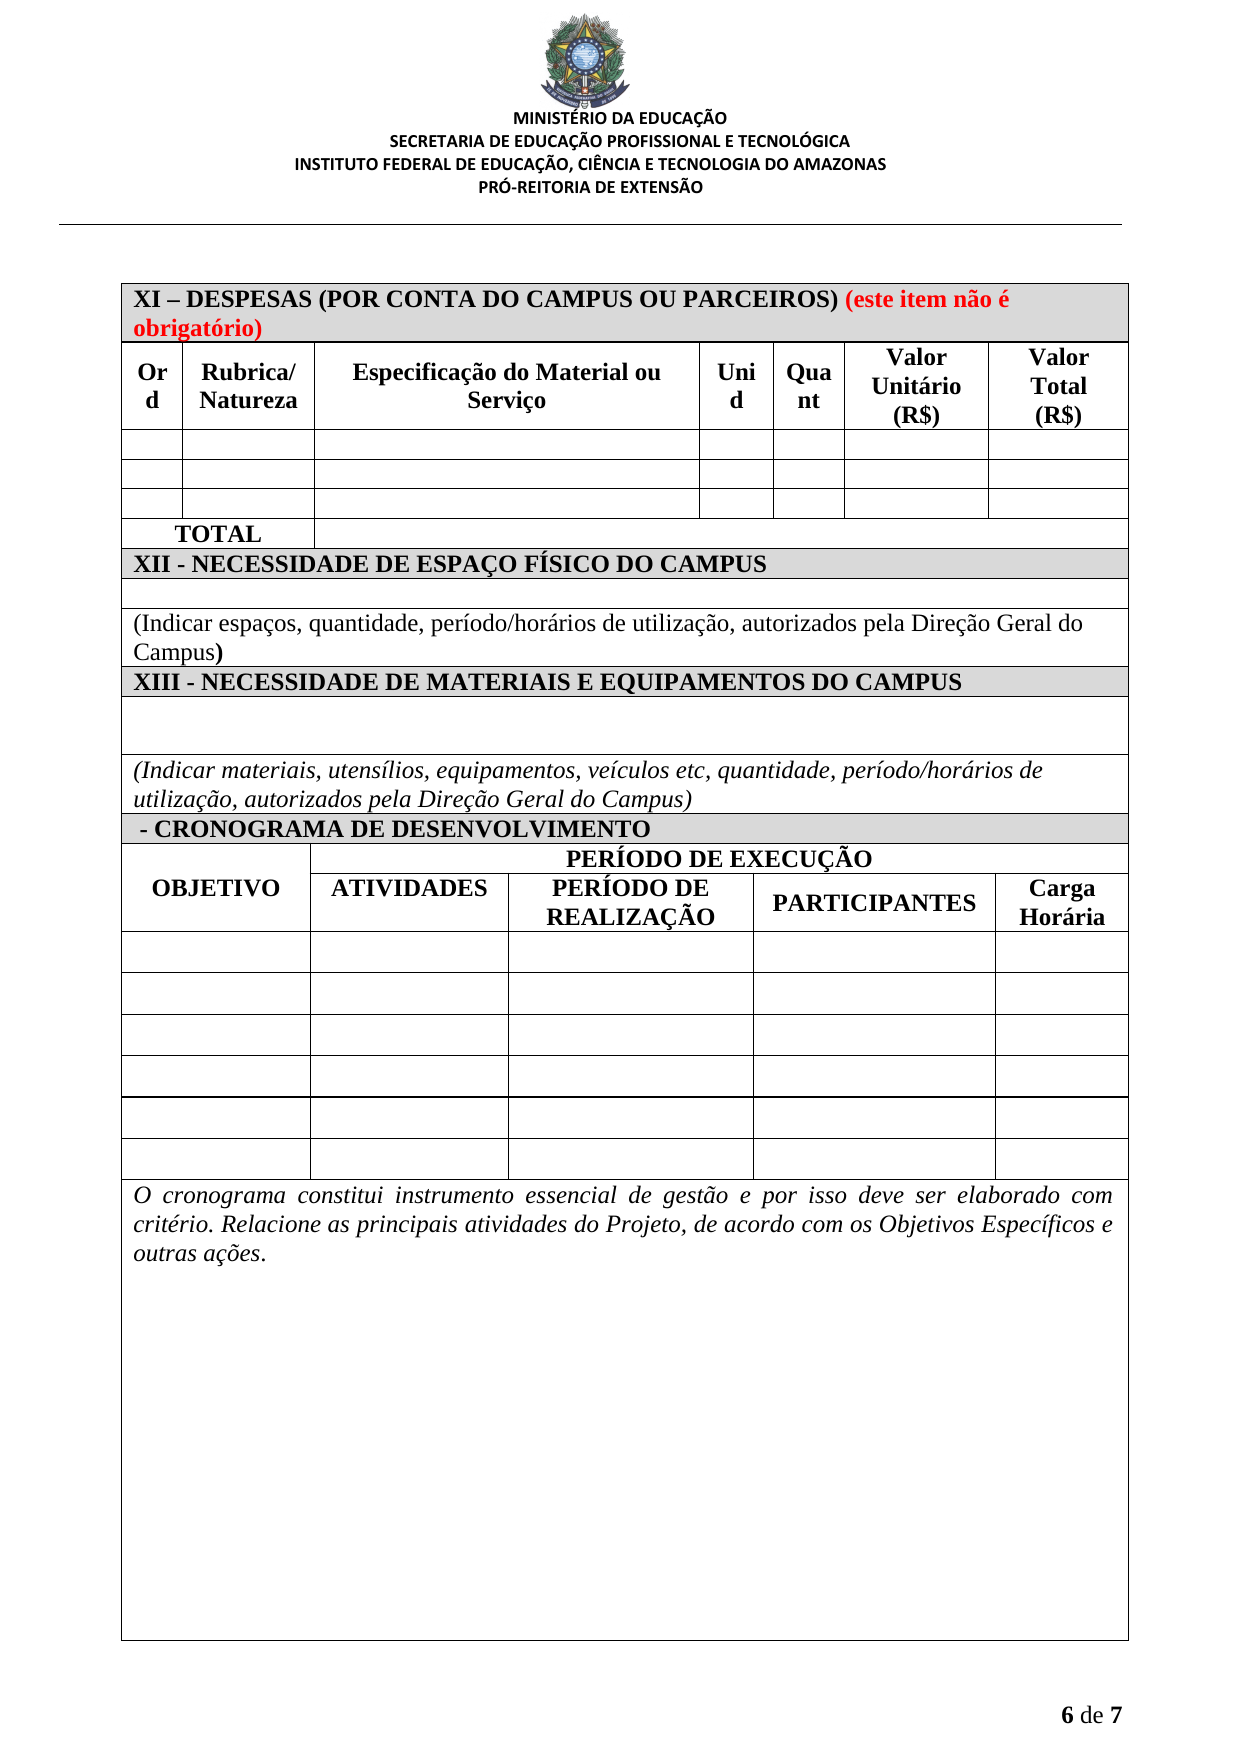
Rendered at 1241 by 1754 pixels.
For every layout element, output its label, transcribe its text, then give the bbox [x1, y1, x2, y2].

table_cell [122, 1056, 310, 1096]
table_cell ATIVIDADES [311, 874, 508, 931]
table_cell (Indicar materiais, utensílios, equipamentos, veículos etc, quantidade, período/horários de utilização, autorizados pela Direção Geral do Campus) [122, 755, 1128, 813]
picture [539, 12, 630, 110]
table_cell [845, 460, 988, 488]
table_cell [700, 430, 773, 458]
table_cell [754, 973, 995, 1014]
table_cell [122, 430, 182, 458]
table_cell [311, 1098, 508, 1138]
table_cell [509, 932, 753, 972]
table_cell [996, 1056, 1128, 1096]
table_cell [996, 1098, 1128, 1138]
table_cell [315, 460, 699, 488]
table_cell [122, 697, 1128, 754]
table_cell [754, 1139, 995, 1179]
table_cell Ord [122, 343, 182, 429]
table_cell [315, 519, 1128, 548]
table_cell [122, 973, 310, 1014]
table_cell [774, 430, 844, 458]
table_cell [122, 1098, 310, 1138]
table_cell [311, 973, 508, 1014]
table_cell - CRONOGRAMA DE DESENVOLVIMENTO [122, 814, 1128, 843]
table_cell [996, 932, 1128, 972]
table_cell PERÍODO DE EXECUÇÃO [311, 844, 1128, 872]
table_cell [509, 1139, 753, 1179]
table_cell [754, 1015, 995, 1055]
table_cell [183, 489, 314, 518]
table_cell [311, 932, 508, 972]
table_cell (Indicar espaços, quantidade, período/horários de utilização, autorizados pela Direção Geral do Campus) [122, 609, 1128, 666]
table_cell [700, 460, 773, 488]
table_cell XII - NECESSIDADE DE ESPAÇO FÍSICO DO CAMPUS [122, 549, 1128, 578]
table_cell [996, 973, 1128, 1014]
table_cell PERÍODO DE REALIZAÇÃO [509, 874, 753, 931]
table_cell [996, 1015, 1128, 1055]
table_cell [315, 430, 699, 458]
table_cell Valor Unitário (R$) [845, 343, 988, 429]
table_cell [311, 1056, 508, 1096]
table_header XI – DESPESAS (POR CONTA DO CAMPUS OU PARCEIROS) (este item não é obrigatório) [122, 284, 1128, 341]
table_cell [845, 430, 988, 458]
table_cell [774, 489, 844, 518]
table_cell Carga Horária [996, 874, 1128, 931]
table_cell XIII - NECESSIDADE DE MATERIAIS E EQUIPAMENTOS DO CAMPUS [122, 667, 1128, 696]
table_cell [183, 460, 314, 488]
table_cell [122, 932, 310, 972]
table_cell Especificação do Material ou Serviço [315, 343, 699, 429]
table_cell Unid [700, 343, 773, 429]
table_cell [311, 1139, 508, 1179]
table_cell [754, 1056, 995, 1096]
table_cell [315, 489, 699, 518]
table_cell [700, 489, 773, 518]
table_cell [754, 932, 995, 972]
table_cell Rubrica/ Natureza [183, 343, 314, 429]
table_cell [509, 1098, 753, 1138]
table_cell [774, 460, 844, 488]
table_cell [509, 1015, 753, 1055]
table_cell [122, 1139, 310, 1179]
table_cell [989, 460, 1128, 488]
table_cell [122, 1015, 310, 1055]
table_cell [122, 1180, 1128, 1640]
table_cell [122, 460, 182, 488]
table_cell [122, 579, 1128, 607]
table_cell [996, 1139, 1128, 1179]
table_cell Valor Total (R$) [989, 343, 1128, 429]
table_cell [183, 430, 314, 458]
table_cell [122, 489, 182, 518]
table_cell [311, 1015, 508, 1055]
table_cell [754, 1098, 995, 1138]
table_cell [509, 1056, 753, 1096]
table_cell Quant [774, 343, 844, 429]
table_cell [845, 489, 988, 518]
table_cell [509, 973, 753, 1014]
table_cell PARTICIPANTES [754, 874, 995, 931]
table_cell TOTAL [122, 519, 314, 548]
table_cell [989, 489, 1128, 518]
table_cell [989, 430, 1128, 458]
table_cell OBJETIVO [122, 844, 310, 931]
